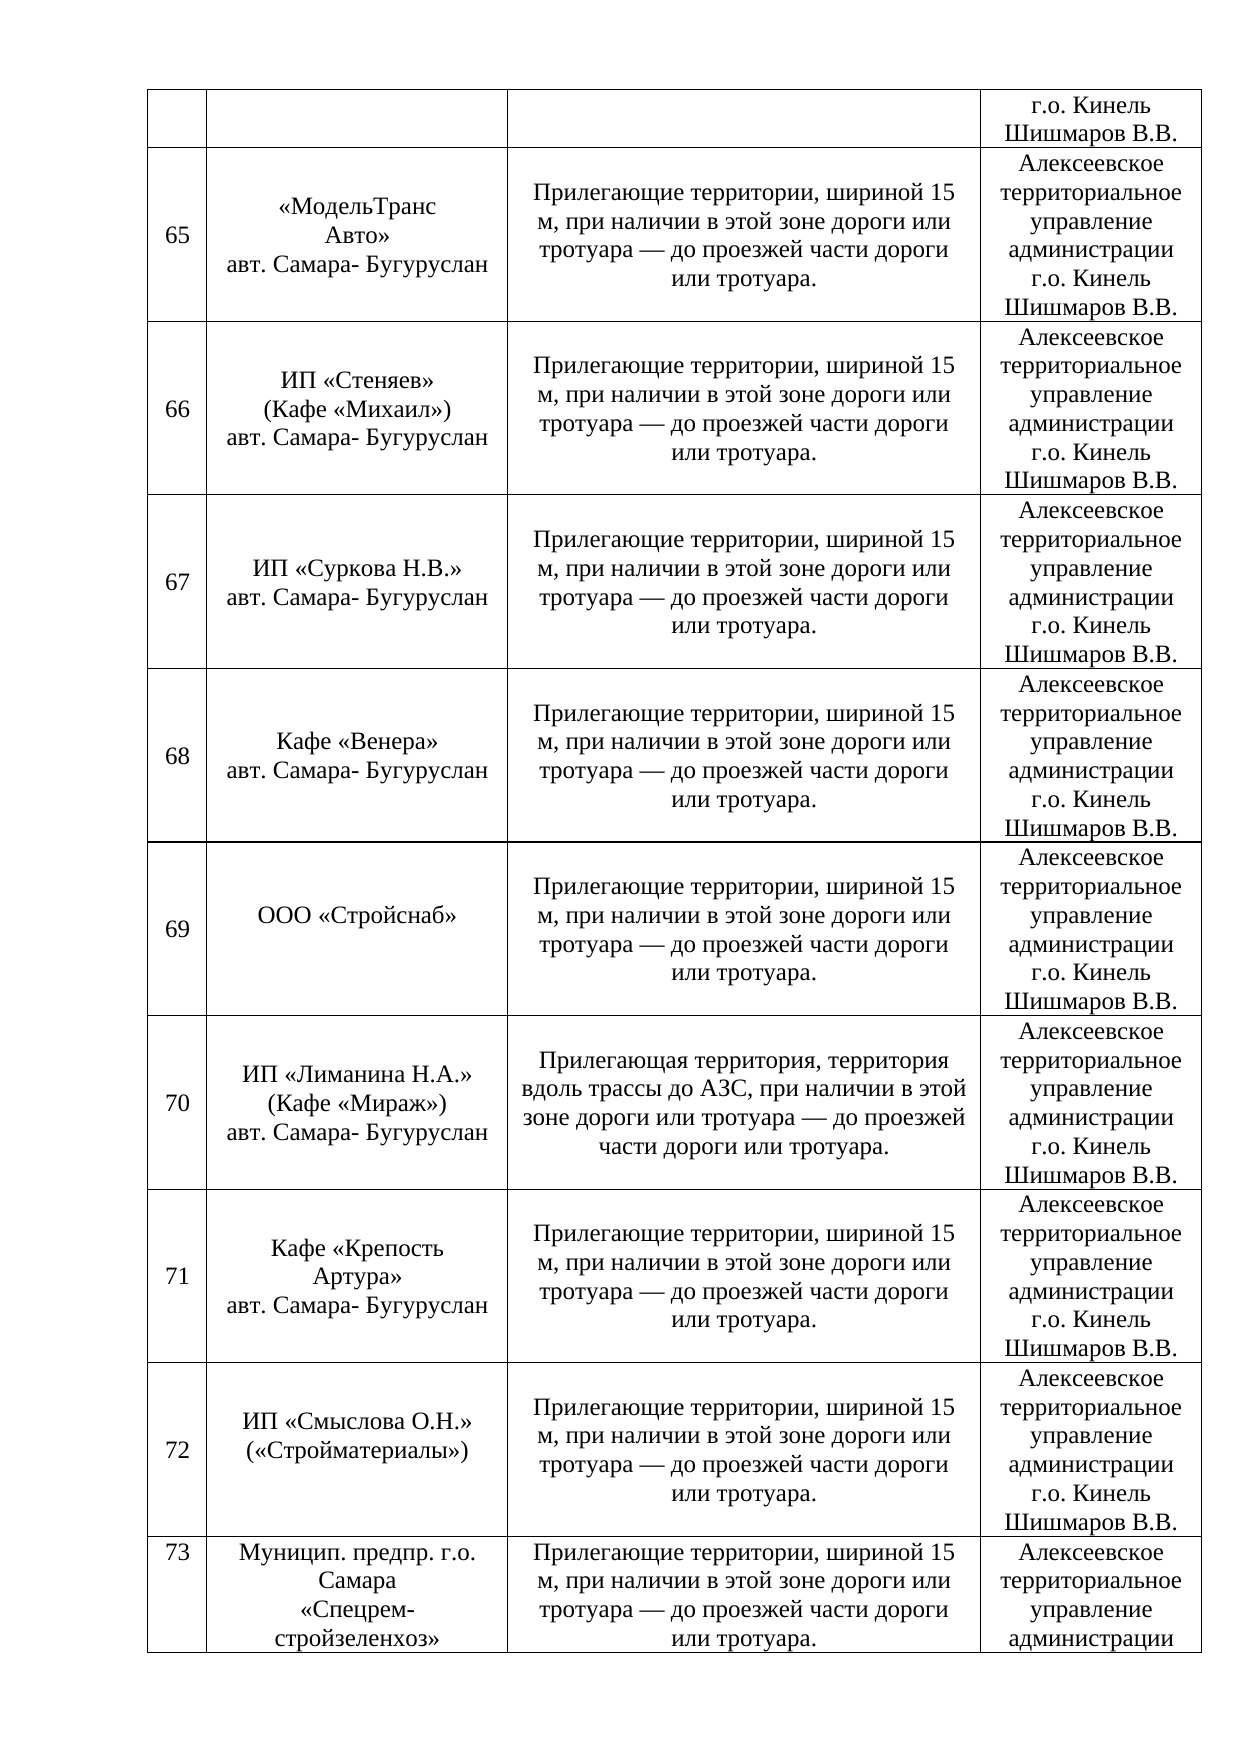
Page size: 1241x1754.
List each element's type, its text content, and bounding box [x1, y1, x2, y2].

table_cell «МодельТранс Авто» авт. Самара- Бугуруслан [207, 148, 507, 321]
table_cell ООО «Стройснаб» [207, 843, 507, 1015]
table_cell Алексеевское территориальное управление администрации г.о. Кинель Шишмаров В.В. [981, 1016, 1201, 1188]
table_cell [508, 1537, 980, 1652]
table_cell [981, 1537, 1201, 1652]
table_cell 72 [148, 1363, 206, 1536]
table_cell 67 [148, 495, 206, 668]
table_cell Алексеевское территориальное управление администрации г.о. Кинель Шишмаров В.В. [981, 843, 1201, 1015]
table_cell ИП «Лиманина Н.А.» (Кафе «Мираж») авт. Самара- Бугуруслан [207, 1016, 507, 1188]
table_cell 66 [148, 322, 206, 494]
table_cell Алексеевское территориальное управление администрации г.о. Кинель Шишмаров В.В. [981, 495, 1201, 668]
table_cell Прилегающие территории, шириной 15 м, при наличии в этой зоне дороги или тротуара — до проезжей части дороги или тротуара. [508, 495, 980, 668]
table_cell 64 [148, 90, 206, 147]
table_cell ИП «Смыслова О.Н.» («Стройматериалы») [207, 1363, 507, 1536]
table_cell Прилегающие территории, шириной 15 м, при наличии в этой зоне дороги или тротуара — до проезжей части дороги или тротуара. [508, 322, 980, 494]
table_cell 71 [148, 1190, 206, 1362]
table_cell Кафе «Венера» авт. Самара- Бугуруслан [207, 669, 507, 841]
table_cell Прилегающие территории, шириной 15 м, при наличии в этой зоне дороги или тротуара — до проезжей части дороги или тротуара. [508, 1363, 980, 1536]
table_cell 69 [148, 843, 206, 1015]
table_cell Прилегающие территории, шириной 15 м, при наличии в этой зоне дороги или тротуара — до проезжей части дороги или тротуара. [508, 1190, 980, 1362]
table_cell Алексеевское территориальное управление администрации г.о. Кинель Шишмаров В.В. [981, 1363, 1201, 1536]
table_cell Кафе «Крепость Артура» авт. Самара- Бугуруслан [207, 1190, 507, 1362]
table_cell Прилегающая территория, территория вдоль трассы до АЗС, при наличии в этой зоне дороги или тротуара — до проезжей части дороги или тротуара. [508, 1016, 980, 1188]
table_cell Алексеевское территориальное управление администрации г.о. Кинель Шишмаров В.В. [981, 669, 1201, 841]
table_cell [207, 1537, 507, 1652]
table_cell Прилегающие территории, шириной 15 м, при наличии в этой зоне дороги или тротуара — до проезжей части дороги или тротуара. [508, 669, 980, 841]
table_cell 68 [148, 669, 206, 841]
table_cell Алексеевское территориальное управление администрации г.о. Кинель Шишмаров В.В. [981, 148, 1201, 321]
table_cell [207, 90, 507, 147]
table_cell Алексеевское территориальное управление администрации г.о. Кинель Шишмаров В.В. [981, 1190, 1201, 1362]
table_cell 70 [148, 1016, 206, 1188]
table_cell Алексеевское территориальное управление администрации г.о. Кинель Шишмаров В.В. [981, 322, 1201, 494]
table_cell 65 [148, 148, 206, 321]
table_cell ИП «Суркова Н.В.» авт. Самара- Бугуруслан [207, 495, 507, 668]
table_cell 73 [148, 1537, 206, 1652]
table_cell Прилегающие территории, шириной 15 м, при наличии в этой зоне дороги или тротуара — до проезжей части дороги или тротуара. [508, 843, 980, 1015]
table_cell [508, 90, 980, 147]
table_cell ИП «Стеняев» (Кафе «Михаил») авт. Самара- Бугуруслан [207, 322, 507, 494]
table_cell Прилегающие территории, шириной 15 м, при наличии в этой зоне дороги или тротуара — до проезжей части дороги или тротуара. [508, 148, 980, 321]
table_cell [981, 90, 1201, 147]
